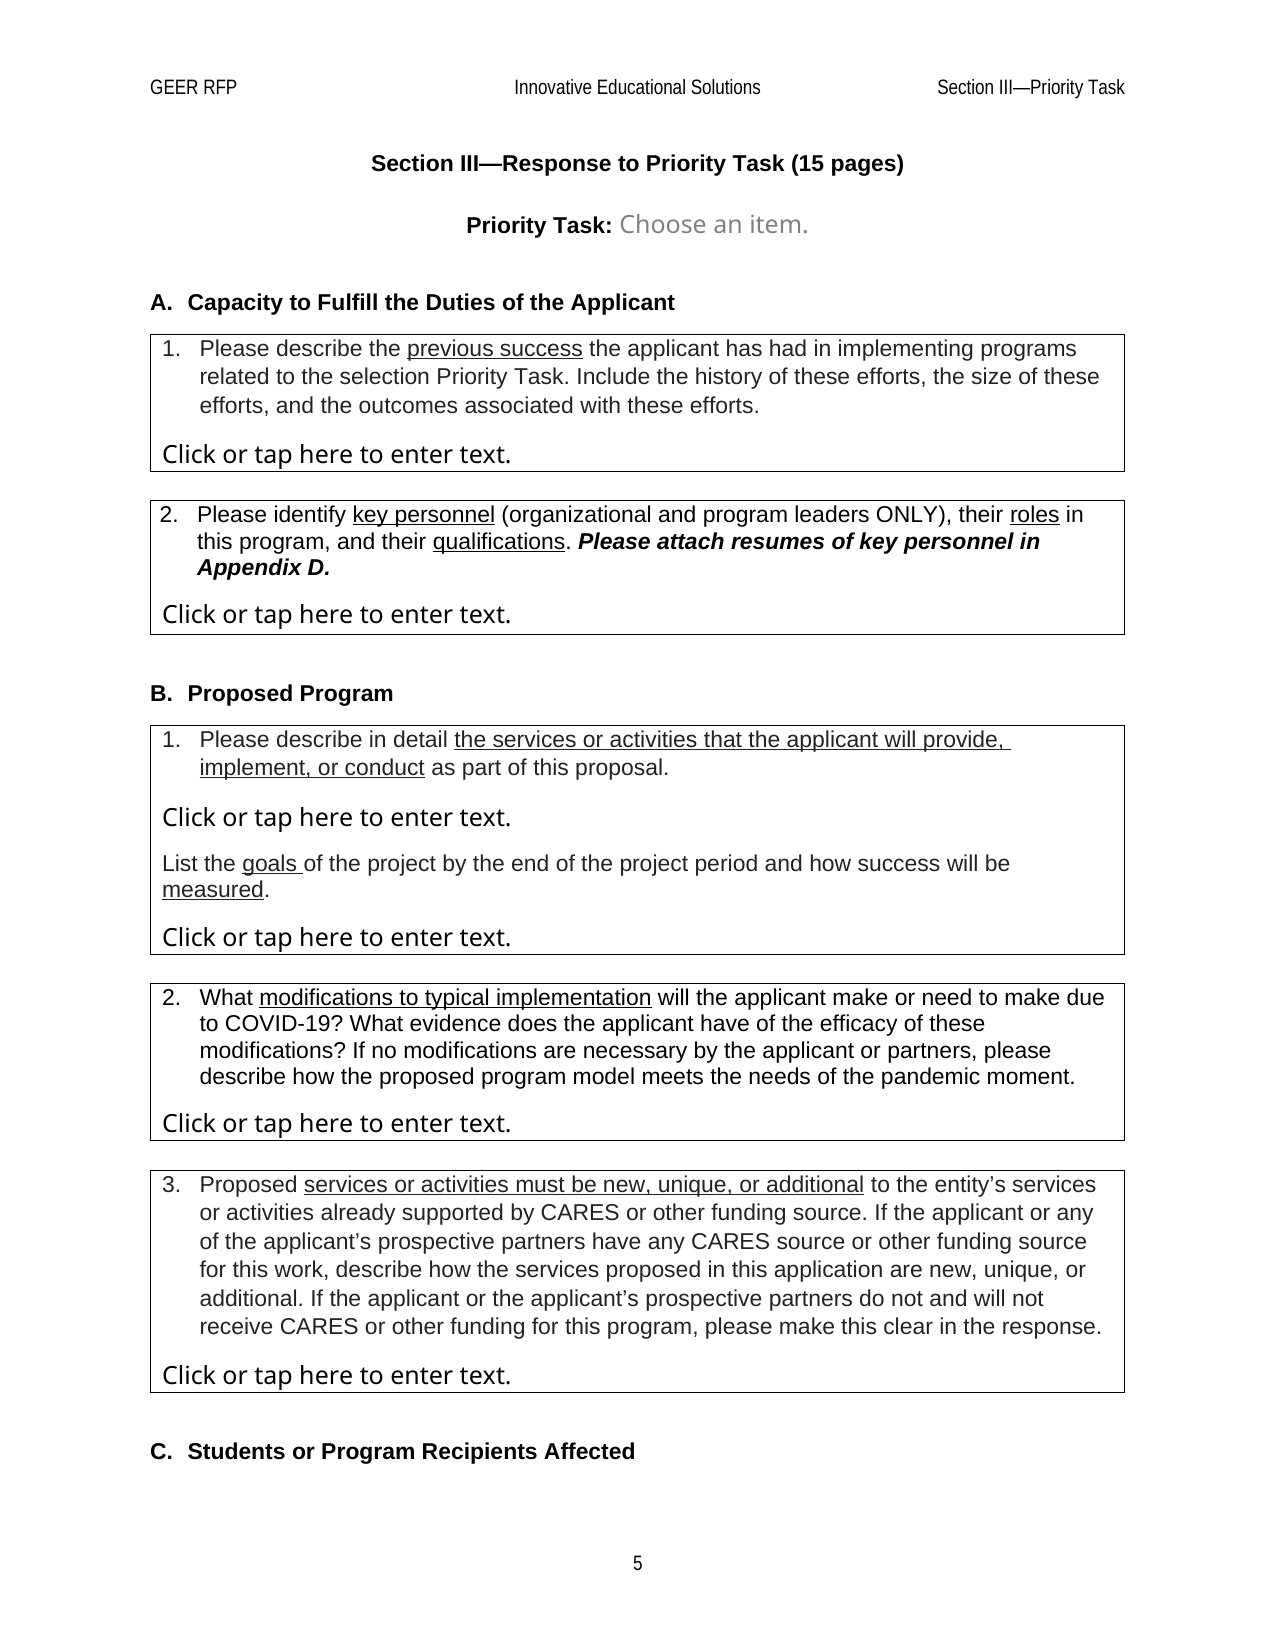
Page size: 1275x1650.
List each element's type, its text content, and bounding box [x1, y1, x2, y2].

table_header Please describe in detail the services or activities that the applicant will provide, implement, or conduct as part of this proposal. List the goals of the project by the end of the project period and how success will be measured. [151, 726, 1124, 953]
table_header Please identify key personnel (organizational and program leaders ONLY), their roles in this program, and their qualifications. Please attach resumes of key personnel in Appendix D. [151, 501, 1124, 633]
table_header What modifications to typical implementation will the applicant make or need to make due to COVID-19? What evidence does the applicant have of the efficacy of these modifications? If no modifications are necessary by the applicant or partners, please describe how the proposed program model meets the needs of the pandemic moment. [151, 984, 1124, 1140]
list Capacity to Fulfill the Duties of the Applicant [150, 289, 1125, 315]
text Priority Task: [150, 207, 1125, 241]
list Proposed Program [150, 680, 1125, 706]
list Students or Program Recipients Affected [150, 1438, 1125, 1464]
table_header Proposed services or activities must be new, unique, or additional to the entity’s services or activities already supported by CARES or other funding source. If the applicant or any of the applicant’s prospective partners have any CARES source or other funding source for this work, describe how the services proposed in this application are new, unique, or additional. If the applicant or the applicant’s prospective partners do not and will not receive CARES or other funding for this program, please make this clear in the response. [151, 1171, 1124, 1392]
text Section III—Response to Priority Task (15 pages) [150, 150, 1125, 176]
table_header Please describe the previous success the applicant has had in implementing programs related to the selection Priority Task. Include the history of these efforts, the size of these efforts, and the outcomes associated with these efforts. [151, 335, 1124, 471]
